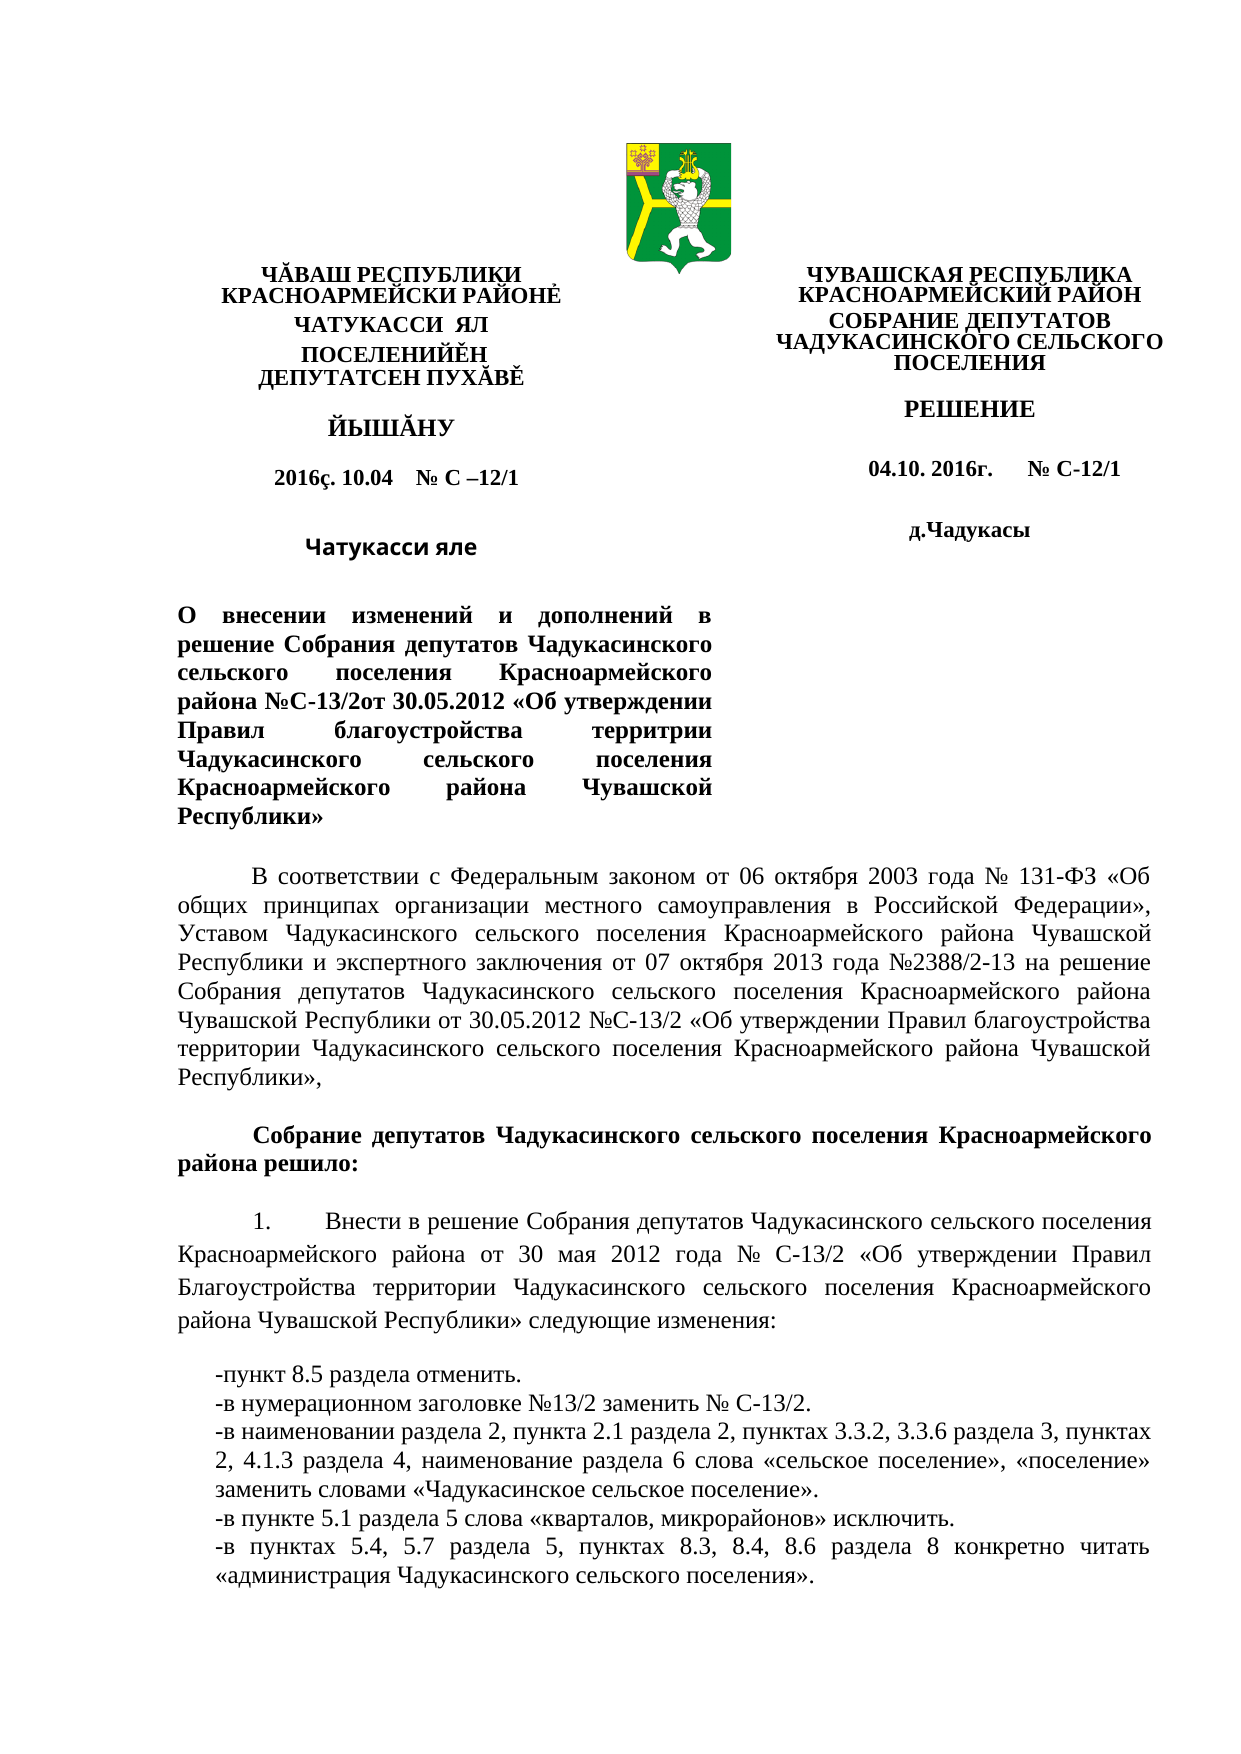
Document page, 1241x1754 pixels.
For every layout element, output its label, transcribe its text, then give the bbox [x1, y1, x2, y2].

picture [626, 143, 732, 274]
text -в пункте 5.1 раздела 5 слова «кварталов, микрорайонов» исключить. [215, 1503, 1152, 1531]
table_header ЧĂВАШ РЕСПУБЛИКИ КРАСНОАРМЕЙСКИ РАЙОНẺ [163, 118, 620, 308]
table_cell СОБРАНИЕ ДЕПУТАТОВ ЧАДУКАСИНСКОГО СЕЛЬСКОГО ПОСЕЛЕНИЯ РЕШЕНИЕ 04.10. 2016г. № С-12/1 д.Чадукасы [743, 308, 1197, 600]
text -в пунктах 5.4, 5.7 раздела 5, пунктах 8.3, 8.4, 8.6 раздела 8 конкретно читать «администрация Чадукасинского сельского поселения». [215, 1531, 1152, 1589]
table_header ЧУВАШСКАЯ РЕСПУБЛИКА КРАСНОАРМЕЙСКИЙ РАЙОН [743, 118, 1197, 308]
table_cell ЧАТУКАССИ ЯЛ ПОСЕЛЕНИЙĚН ДЕПУТАТСЕН ПУХĂВĚ ЙЫШĂНУ 2016ç. 10.04 № С –12/1 Чатукасси яле [163, 308, 620, 600]
text В соответствии с Федеральным законом от 06 октября 2003 года № 131-ФЗ «Об общих принципах организации местного самоуправления в Российской Федерации», Уставом Чадукасинского сельского поселения Красноармейского района Чувашской Республики и экспертного заключения от 07 октября 2013 года №2388/2-13 на решение Собрания депутатов Чадукасинского сельского поселения Красноармейского района Чувашской Республики от 30.05.2012 №С-13/2 «Об утверждении Правил благоустройства территории Чадукасинского сельского поселения Красноармейского района Чувашской Республики», [177, 861, 1152, 1091]
text -пункт 8.5 раздела отменить. [215, 1359, 1152, 1388]
table_header [620, 118, 742, 600]
table_cell О внесении изменений и дополнений в решение Собрания депутатов Чадукасинского сельского поселения Красноармейского района №С-13/2от 30.05.2012 «Об утверждении Правил благоустройства территрии Чадукасинского сельского поселения Красноармейского района Чувашской Республики» [166, 600, 728, 861]
list Внести в решение Собрания депутатов Чадукасинского сельского поселения Красноармейского района от 30 мая 2012 года № С-13/2 «Об утверждении Правил Благоустройства территории Чадукасинского сельского поселения Красноармейского района Чувашской Республики» следующие изменения: [177, 1206, 1152, 1334]
text Собрание депутатов Чадукасинского сельского поселения Красноармейского района решило: [177, 1120, 1152, 1177]
text -в нумерационном заголовке №13/2 заменить № С-13/2. [215, 1388, 1152, 1416]
text -в наименовании раздела 2, пункта 2.1 раздела 2, пунктах 3.3.2, 3.3.6 раздела 3, пунктах 2, 4.1.3 раздела 4, наименование раздела 6 слова «сельское поселение», «поселение» заменить словами «Чадукасинское сельское поселение». [215, 1416, 1152, 1503]
